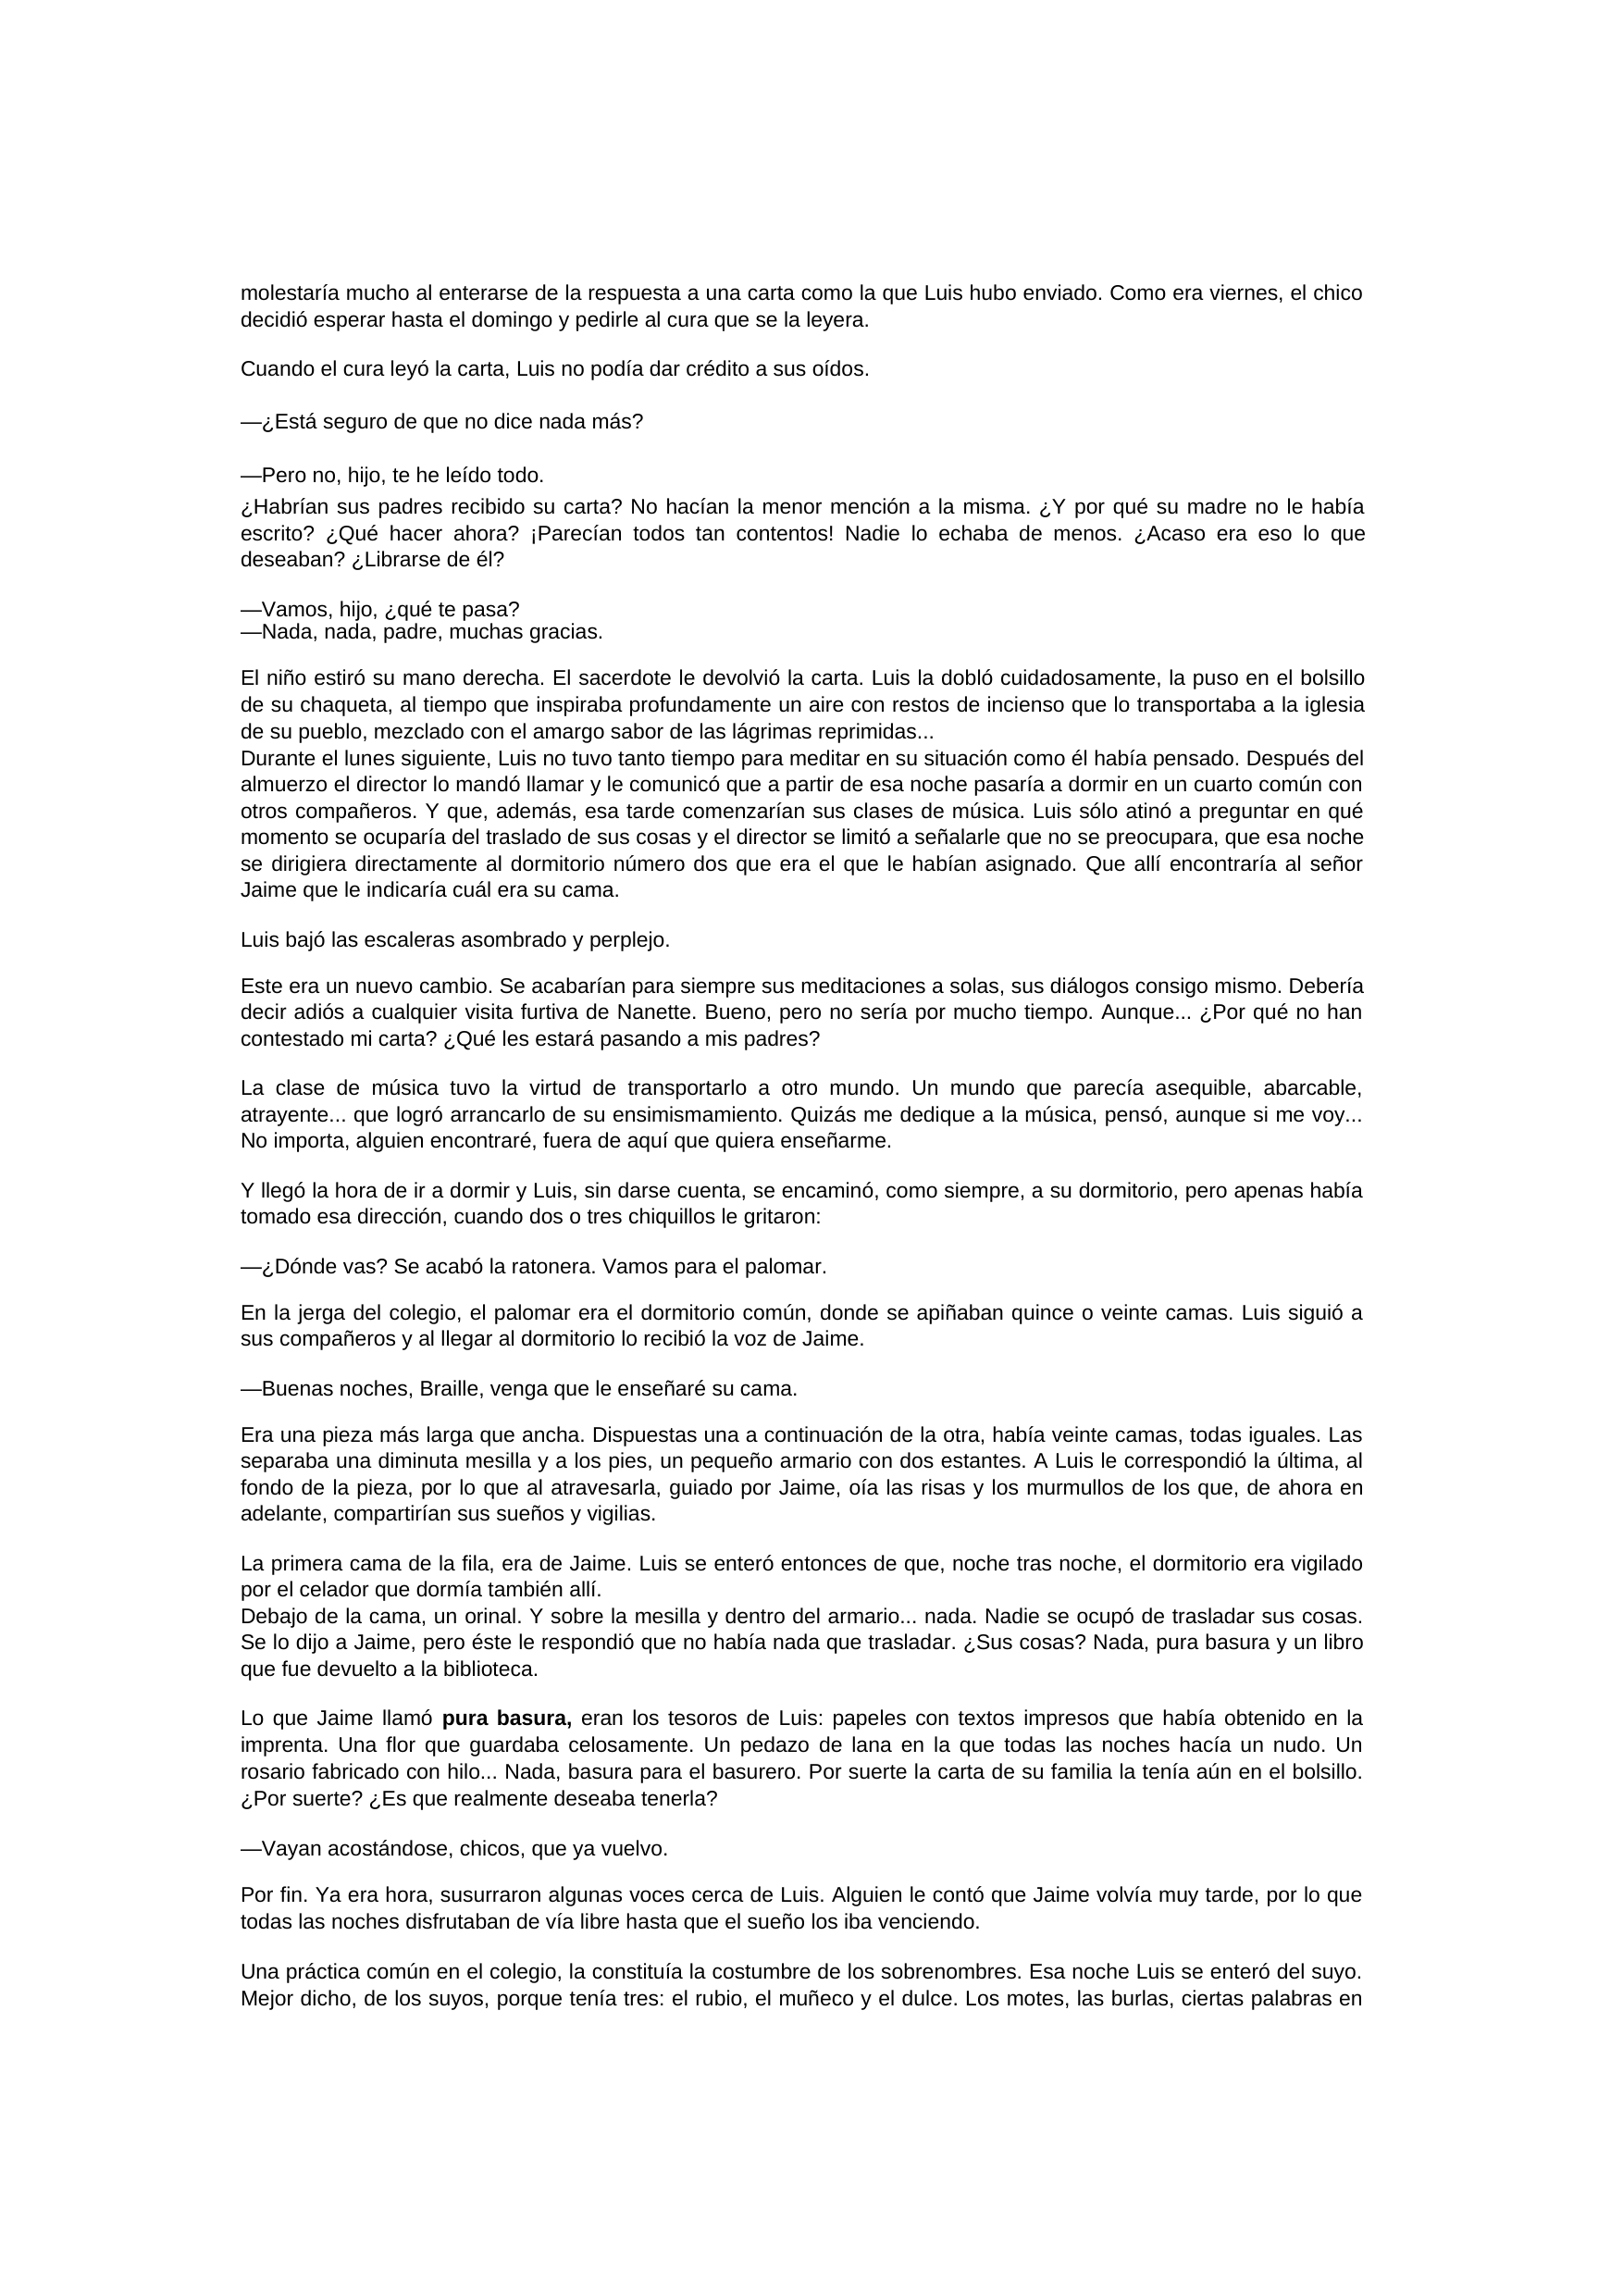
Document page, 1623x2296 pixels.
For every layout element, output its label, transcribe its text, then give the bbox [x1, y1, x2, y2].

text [241, 1958, 1365, 2011]
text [241, 279, 1365, 332]
text En la jerga del colegio, el palomar era el dormitorio común, donde se apiñaban quince o veinte camas. Luis siguió a sus compañeros y al llegar al dormitorio lo recibió la voz de Jaime. [241, 1298, 1365, 1351]
text Este era un nuevo cambio. Se acabarían para siempre sus meditaciones a solas, sus diálogos consigo mismo. Debería decir adiós a cualquier visita furtiva de Nanette. Bueno, pero no sería por mucho tiempo. Aunque... ¿Por qué no han contestado mi carta? ¿Qué les estará pasando a mis padres? [241, 972, 1365, 1051]
text ¿Habrían sus padres recibido su carta? No hacían la menor mención a la misma. ¿Y por qué su madre no le había escrito? ¿Qué hacer ahora? ¡Parecían todos tan contentos! Nadie lo echaba de menos. ¿Acaso era eso lo que deseaban? ¿Librarse de él? [241, 493, 1367, 573]
text —Vamos, hijo, ¿qué te pasa? [241, 600, 1367, 621]
text —Vayan acostándose, chicos, que ya vuelvo. [241, 1839, 1367, 1860]
text El niño estiró su mano derecha. El sacerdote le devolvió la carta. Luis la dobló cuidadosamente, la puso en el bolsillo de su chaqueta, al tiempo que inspiraba profundamente un aire con restos de incienso que lo transportaba a la iglesia de su pueblo, mezclado con el amargo sabor de las lágrimas reprimidas... [241, 664, 1367, 744]
text La clase de música tuvo la virtud de transportarlo a otro mundo. Un mundo que parecía asequible, abarcable, atrayente... que logró arrancarlo de su ensimismamiento. Quizás me dedique a la música, pensó, aunque si me voy... No importa, alguien encontraré, fuera de aquí que quiera enseñarme. [241, 1074, 1365, 1153]
text La primera cama de la fila, era de Jaime. Luis se enteró entonces de que, noche tras noche, el dormitorio era vigilado por el celador que dormía también allí. [241, 1549, 1365, 1602]
text Luis bajó las escaleras asombrado y perplejo. [241, 930, 1367, 951]
text Y llegó la hora de ir a dormir y Luis, sin darse cuenta, se encaminó, como siempre, a su dormitorio, pero apenas había tomado esa dirección, cuando dos o tres chiquillos le gritaron: [241, 1176, 1365, 1229]
text Durante el lunes siguiente, Luis no tuvo tanto tiempo para meditar en su situación como él había pensado. Después del almuerzo el director lo mandó llamar y le comunicó que a partir de esa noche pasaría a dormir en un cuarto común con otros compañeros. Y que, además, esa tarde comenzarían sus clases de música. Luis sólo atinó a preguntar en qué momento se ocuparía del traslado de sus cosas y el director se limitó a señalarle que no se preocupara, que esa noche se dirigiera directamente al dormitorio número dos que era el que le habían asignado. Que allí encontraría al señor Jaime que le indicaría cuál era su cama. [241, 744, 1365, 902]
text Cuando el cura leyó la carta, Luis no podía dar crédito a sus oídos. [241, 334, 1367, 387]
text —Buenas noches, Braille, venga que le enseñaré su cama. [241, 1379, 1367, 1400]
text —¿Dónde vas? Se acabó la ratonera. Vamos para el palomar. [241, 1257, 1367, 1278]
text —¿Está seguro de que no dice nada más? [241, 387, 1367, 441]
text Lo que Jaime llamó pura basura, eran los tesoros de Luis: papeles con textos impresos que había obtenido en la imprenta. Una flor que guardaba celosamente. Un pedazo de lana en la que todas las noches hacía un nudo. Un rosario fabricado con hilo... Nada, basura para el basurero. Por suerte la carta de su familia la tenía aún en el bolsillo. ¿Por suerte? ¿Es que realmente deseaba tenerla? [241, 1705, 1365, 1811]
text Por fin. Ya era hora, susurraron algunas voces cerca de Luis. Alguien le contó que Jaime volvía muy tarde, por lo que todas las noches disfrutaban de vía libre hasta que el sueño los iba venciendo. [241, 1880, 1365, 1934]
text —Nada, nada, padre, muchas gracias. [241, 622, 1367, 643]
text —Pero no, hijo, te he leído todo. [241, 441, 1367, 493]
text Debajo de la cama, un orinal. Y sobre la mesilla y dentro del armario... nada. Nadie se ocupó de trasladar sus cosas. Se lo dijo a Jaime, pero éste le respondió que no había nada que trasladar. ¿Sus cosas? Nada, pura basura y un libro que fue devuelto a la biblioteca. [241, 1602, 1365, 1682]
text Era una pieza más larga que ancha. Dispuestas una a continuación de la otra, había veinte camas, todas iguales. Las separaba una diminuta mesilla y a los pies, un pequeño armario con dos estantes. A Luis le correspondió la última, al fondo de la pieza, por lo que al atravesarla, guiado por Jaime, oía las risas y los murmullos de los que, de ahora en adelante, compartirían sus sueños y vigilias. [241, 1421, 1365, 1526]
